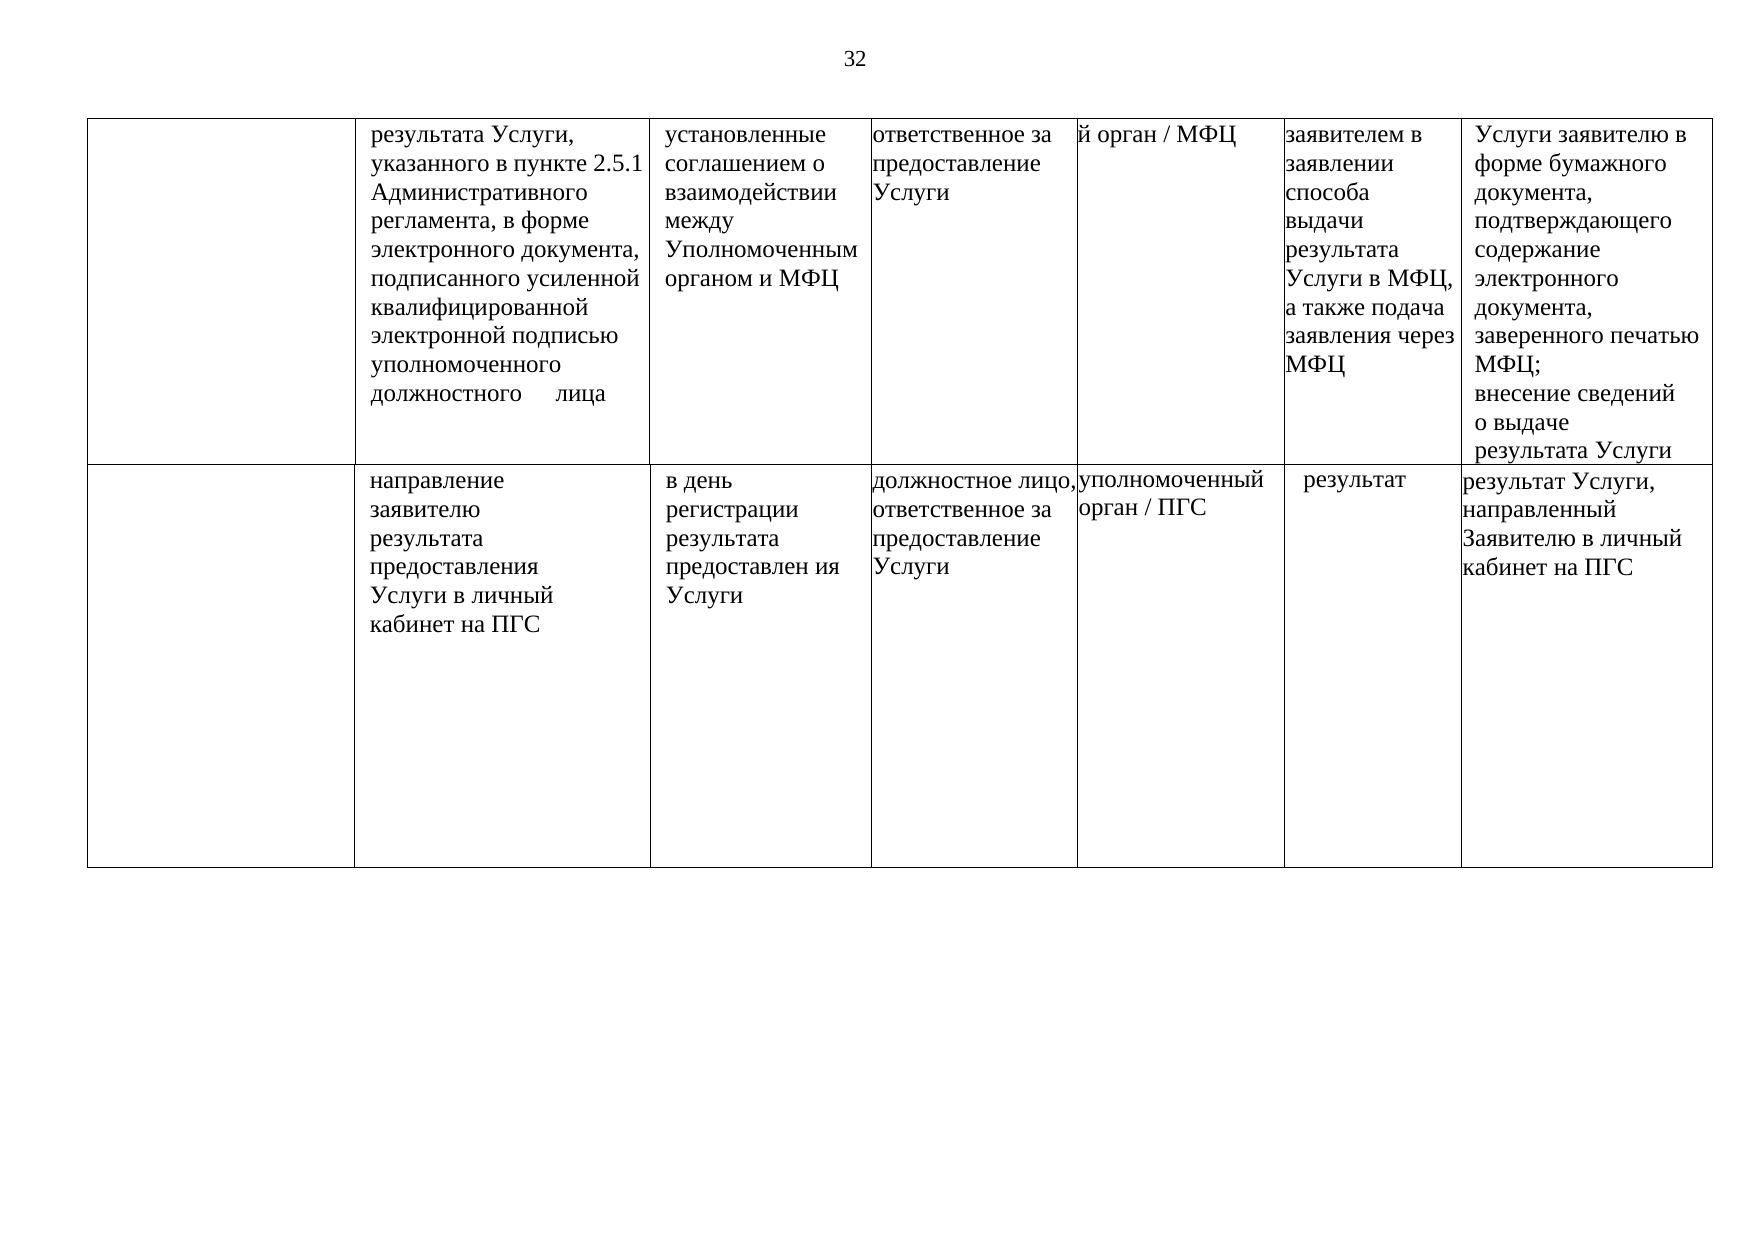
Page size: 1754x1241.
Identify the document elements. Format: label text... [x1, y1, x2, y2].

table_cell уполномоченный орган / ПГС [1078, 465, 1284, 867]
table_cell [88, 465, 354, 867]
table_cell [356, 119, 649, 464]
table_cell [650, 119, 871, 464]
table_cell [872, 119, 1077, 464]
table_cell результат Услуги, направленный Заявителю в личный кабинет на ПГС [1462, 465, 1712, 867]
table_cell результат [1285, 465, 1461, 867]
table_cell направление заявителю результата предоставления Услуги в личный кабинет на ПГС [355, 465, 650, 867]
table_cell должностное лицо, ответственное за предоставление Услуги [872, 465, 1077, 867]
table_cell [1285, 119, 1461, 464]
table_cell в день регистрации результата предоставлен ия Услуги [651, 465, 871, 867]
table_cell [1078, 119, 1284, 464]
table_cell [1462, 119, 1712, 464]
